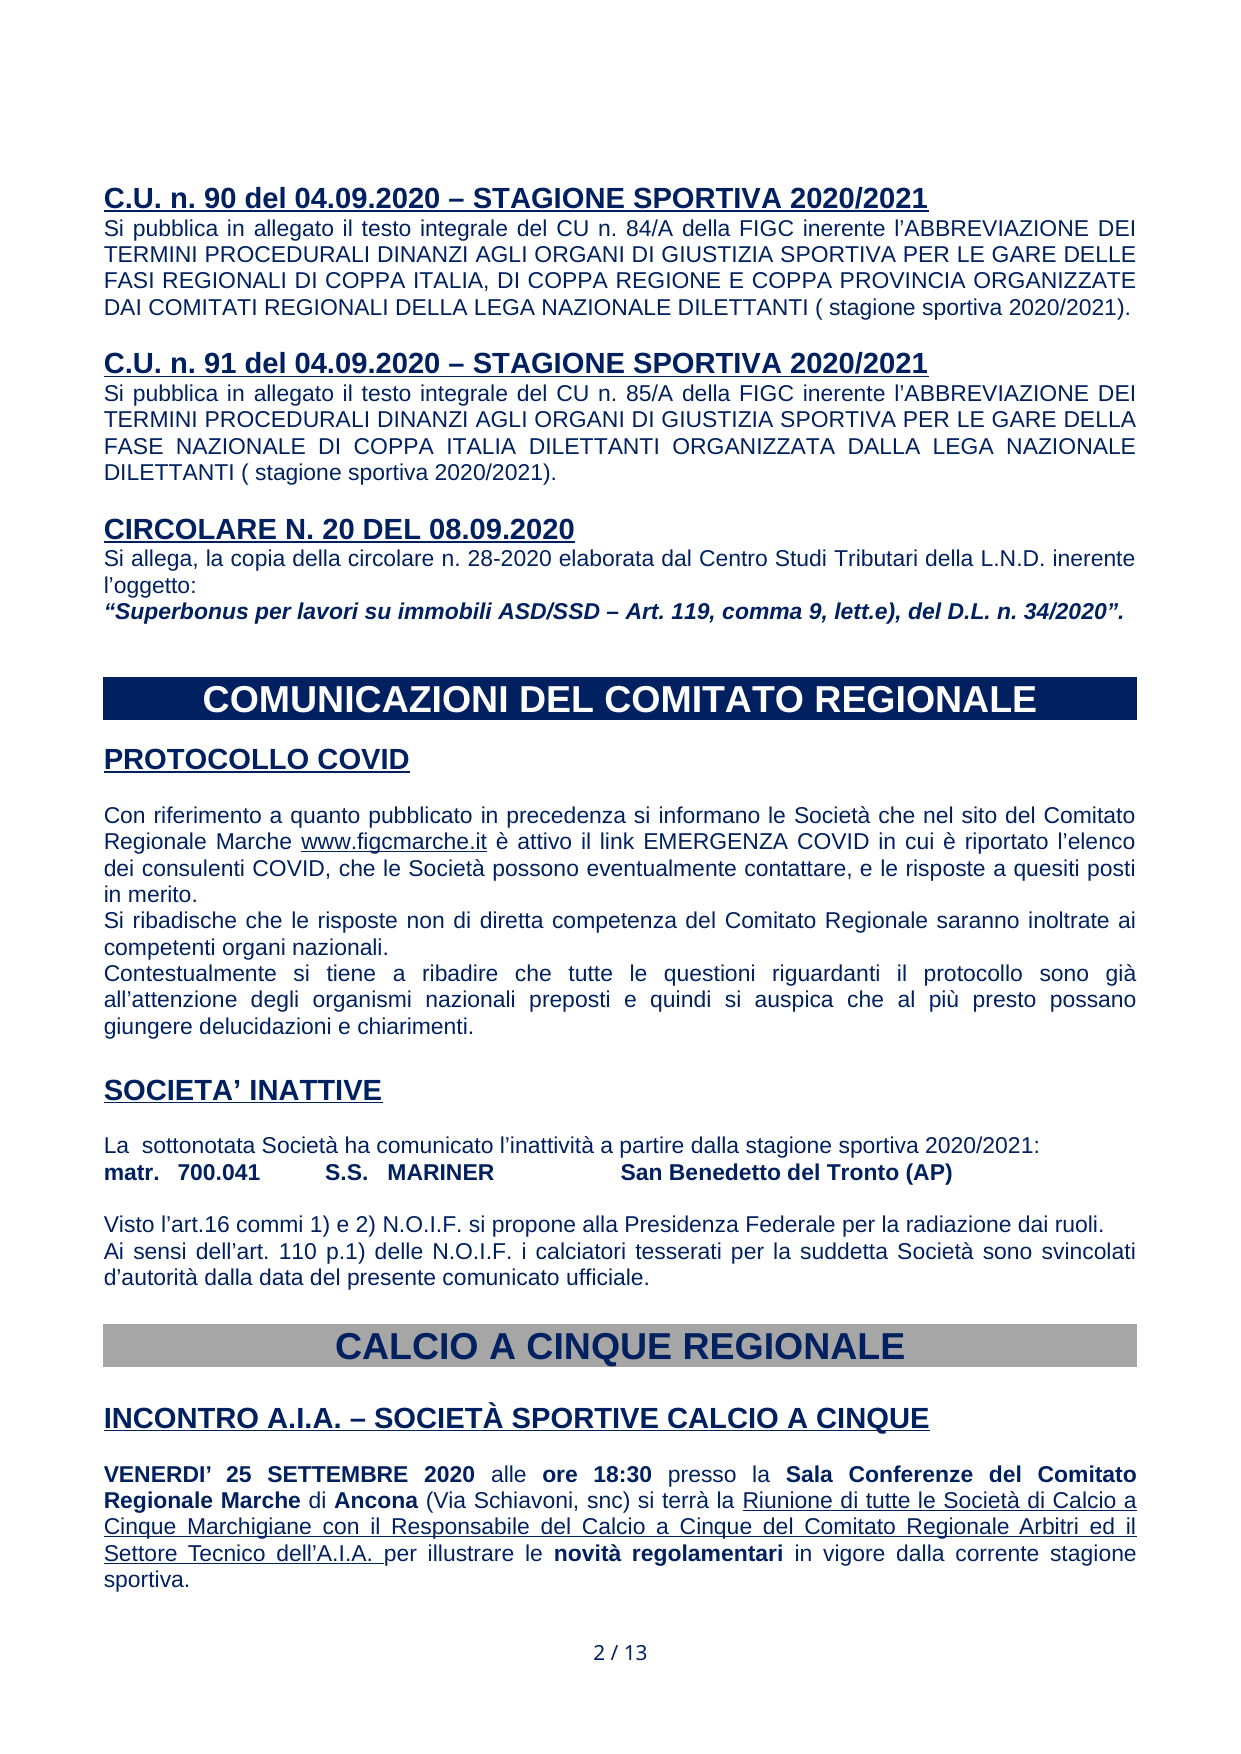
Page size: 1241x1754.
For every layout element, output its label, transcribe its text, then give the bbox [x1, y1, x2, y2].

text CALCIO A CINQUE REGIONALE [103, 1324, 1137, 1367]
text CIRCOLARE N. 20 DEL 08.09.2020 [103, 512, 1137, 545]
text C.U. n. 90 del 04.09.2020 – STAGIONE SPORTIVA 2020/2021 [103, 181, 1137, 215]
text PROTOCOLLO COVID [103, 742, 1137, 775]
text Si ribadische che le risposte non di diretta competenza del Comitato Regionale saranno inoltrate ai competenti organi nazionali. [103, 907, 1137, 960]
text VENERDI’ 25 SETTEMBRE 2020 alle ore 18:30 presso la Sala Conferenze del Comitato Regionale Marche di Ancona (Via Schiavoni, snc) si terrà la Riunione di tutte le Società di Calcio a Cinque Marchigiane con il Responsabile del Calcio a Cinque del Comitato Regionale Arbitri ed il Settore Tecnico dell’A.I.A. per illustrare le novità regolamentari in vigore dalla corrente stagione sportiva. [103, 1461, 1137, 1536]
text Contestualmente si tiene a ribadire che tutte le questioni riguardanti il protocollo sono già all’attenzione degli organismi nazionali preposti e quindi si auspica che al più presto possano giungere delucidazioni e chiarimenti. [103, 960, 1137, 1039]
text “Superbonus per lavori su immobili ASD/SSD – Art. 119, comma 9, lett.e), del D.L. n. 34/2020”. [103, 598, 1137, 624]
text VENERDI’ 25 SETTEMBRE 2020 alle ore 18:30 presso la Sala Conferenze del Comitato Regionale Marche di Ancona (Via Schiavoni, snc) si terrà la Riunione di tutte le Società di Calcio a Cinque Marchigiane con il Responsabile del Calcio a Cinque del Comitato Regionale Arbitri ed il Settore Tecnico dell’A.I.A. per illustrare le novità regolamentari in vigore dalla corrente stagione sportiva. [103, 1537, 1137, 1592]
text matr. 700.041 S.S. MARINER San Benedetto del Tronto (AP) [103, 1159, 1137, 1185]
text Si pubblica in allegato il testo integrale del CU n. 84/A della FIGC inerente l’ABBREVIAZIONE DEI TERMINI PROCEDURALI DINANZI AGLI ORGANI DI GIUSTIZIA SPORTIVA PER LE GARE DELLE FASI REGIONALI DI COPPA ITALIA, DI COPPA REGIONE E COPPA PROVINCIA ORGANIZZATE DAI COMITATI REGIONALI DELLA LEGA NAZIONALE DILETTANTI ( stagione sportiva 2020/2021). [103, 215, 1137, 320]
text C.U. n. 91 del 04.09.2020 – STAGIONE SPORTIVA 2020/2021 [103, 347, 1137, 380]
text SOCIETA’ INATTIVE [103, 1072, 1137, 1106]
text Con riferimento a quanto pubblicato in precedenza si informano le Società che nel sito del Comitato Regionale Marche www.figcmarche.it è attivo il link EMERGENZA COVID in cui è riportato l’elenco dei consulenti COVID, che le Società possono eventualmente contattare, e le risposte a quesiti posti in merito. [103, 802, 1137, 907]
text COMUNICAZIONI DEL COMITATO REGIONALE [103, 677, 1137, 720]
text La sottonotata Società ha comunicato l’inattività a partire dalla stagione sportiva 2020/2021: [103, 1132, 1137, 1159]
text INCONTRO A.I.A. – SOCIETÀ SPORTIVE CALCIO A CINQUE [103, 1401, 1137, 1434]
text Si pubblica in allegato il testo integrale del CU n. 85/A della FIGC inerente l’ABBREVIAZIONE DEI TERMINI PROCEDURALI DINANZI AGLI ORGANI DI GIUSTIZIA SPORTIVA PER LE GARE DELLA FASE NAZIONALE DI COPPA ITALIA DILETTANTI ORGANIZZATA DALLA LEGA NAZIONALE DILETTANTI ( stagione sportiva 2020/2021). [103, 380, 1137, 486]
text Si allega, la copia della circolare n. 28-2020 elaborata dal Centro Studi Tributari della L.N.D. inerente l’oggetto: [103, 545, 1137, 598]
text Ai sensi dell’art. 110 p.1) delle N.O.I.F. i calciatori tesserati per la suddetta Società sono svincolati d’autorità dalla data del presente comunicato ufficiale. [103, 1238, 1137, 1291]
text Visto l’art.16 commi 1) e 2) N.O.I.F. si propone alla Presidenza Federale per la radiazione dai ruoli. [103, 1211, 1137, 1238]
